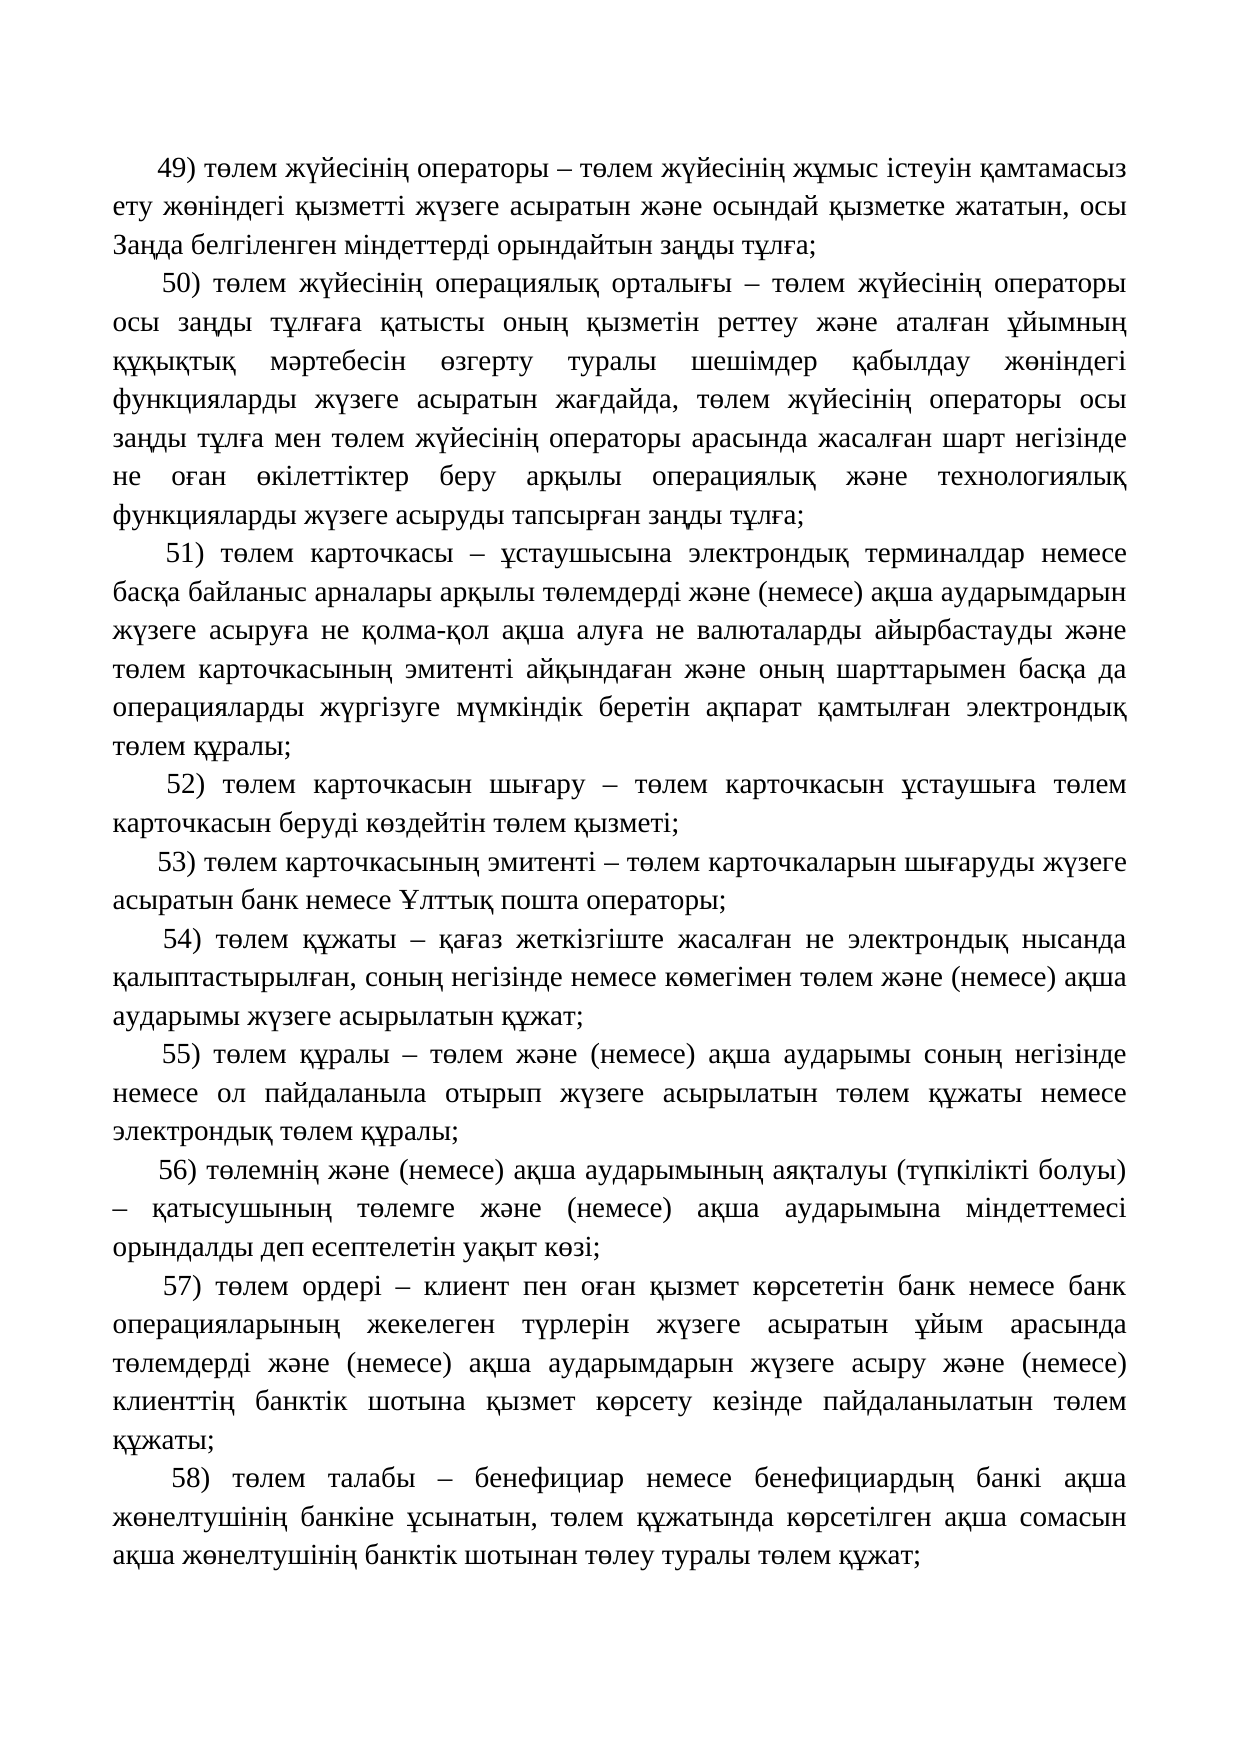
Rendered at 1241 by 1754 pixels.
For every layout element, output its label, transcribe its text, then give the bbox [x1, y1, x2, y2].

text 53) төлем карточкасының эмитенті – төлем карточкаларын шығаруды жүзеге асыратын банк немесе Ұлттық пошта операторы; [112, 844, 1128, 916]
text 56) төлемнің және (немесе) ақша аударымының аяқталуы (түпкілікті болуы) – қатысушының төлемге және (немесе) ақша аударымына міндеттемесі орындалды деп есептелетін уақыт көзі; [112, 1152, 1128, 1263]
text 58) төлем талабы – бенефициар немесе бенефициардың банкі ақша жөнелтушінің банкіне ұсынатын, төлем құжатында көрсетілген ақша сомасын ақша жөнелтушінің банктік шотынан төлеу туралы төлем құжат; [112, 1460, 1128, 1571]
text 49) төлем жүйесінің операторы – төлем жүйесінің жұмыс істеуін қамтамасыз ету жөніндегі қызметті жүзеге асыратын және осындай қызметке жататын, осы Заңда белгіленген міндеттерді орындайтын заңды тұлға; [112, 150, 1128, 261]
text 51) төлем карточкасы – ұстаушысына электрондық терминалдар немесе басқа байланыс арналары арқылы төлемдерді және (немесе) ақша аударымдарын жүзеге асыруға не қолма-қол ақша алуға не валюталарды айырбастауды және төлем карточкасының эмитенті айқындаған және оның шарттарымен басқа да операцияларды жүргізуге мүмкіндік беретін ақпарат қамтылған электрондық төлем құралы; [112, 535, 1128, 762]
text 50) төлем жүйесінің операциялық орталығы – төлем жүйесінің операторы осы заңды тұлғаға қатысты оның қызметін реттеу және аталған ұйымның құқықтық мәртебесін өзгерту туралы шешімдер қабылдау жөніндегі функцияларды жүзеге асыратын жағдайда, төлем жүйесінің операторы осы заңды тұлға мен төлем жүйесінің операторы арасында жасалған шарт негізінде не оған өкілеттіктер беру арқылы операциялық және технологиялық функцияларды жүзеге асыруды тапсырған заңды тұлға; [112, 266, 1128, 530]
text 54) төлем құжаты – қағаз жеткізгіште жасалған не электрондық нысанда қалыптастырылған, соның негізінде немесе көмегімен төлем және (немесе) ақша аударымы жүзеге асырылатын құжат; [112, 921, 1128, 1031]
text 52) төлем карточкасын шығару – төлем карточкасын ұстаушыға төлем карточкасын беруді көздейтін төлем қызметі; [112, 767, 1128, 839]
text 55) төлем құралы – төлем және (немесе) ақша аударымы соның негізінде немесе ол пайдаланыла отырып жүзеге асырылатын төлем құжаты немесе электрондық төлем құралы; [112, 1036, 1128, 1147]
text 57) төлем ордері – клиент пен оған қызмет көрсететін банк немесе банк операцияларының жекелеген түрлерін жүзеге асыратын ұйым арасында төлемдерді және (немесе) ақша аударымдарын жүзеге асыру және (немесе) клиенттің банктік шотына қызмет көрсету кезінде пайдаланылатын төлем құжаты; [112, 1268, 1128, 1455]
